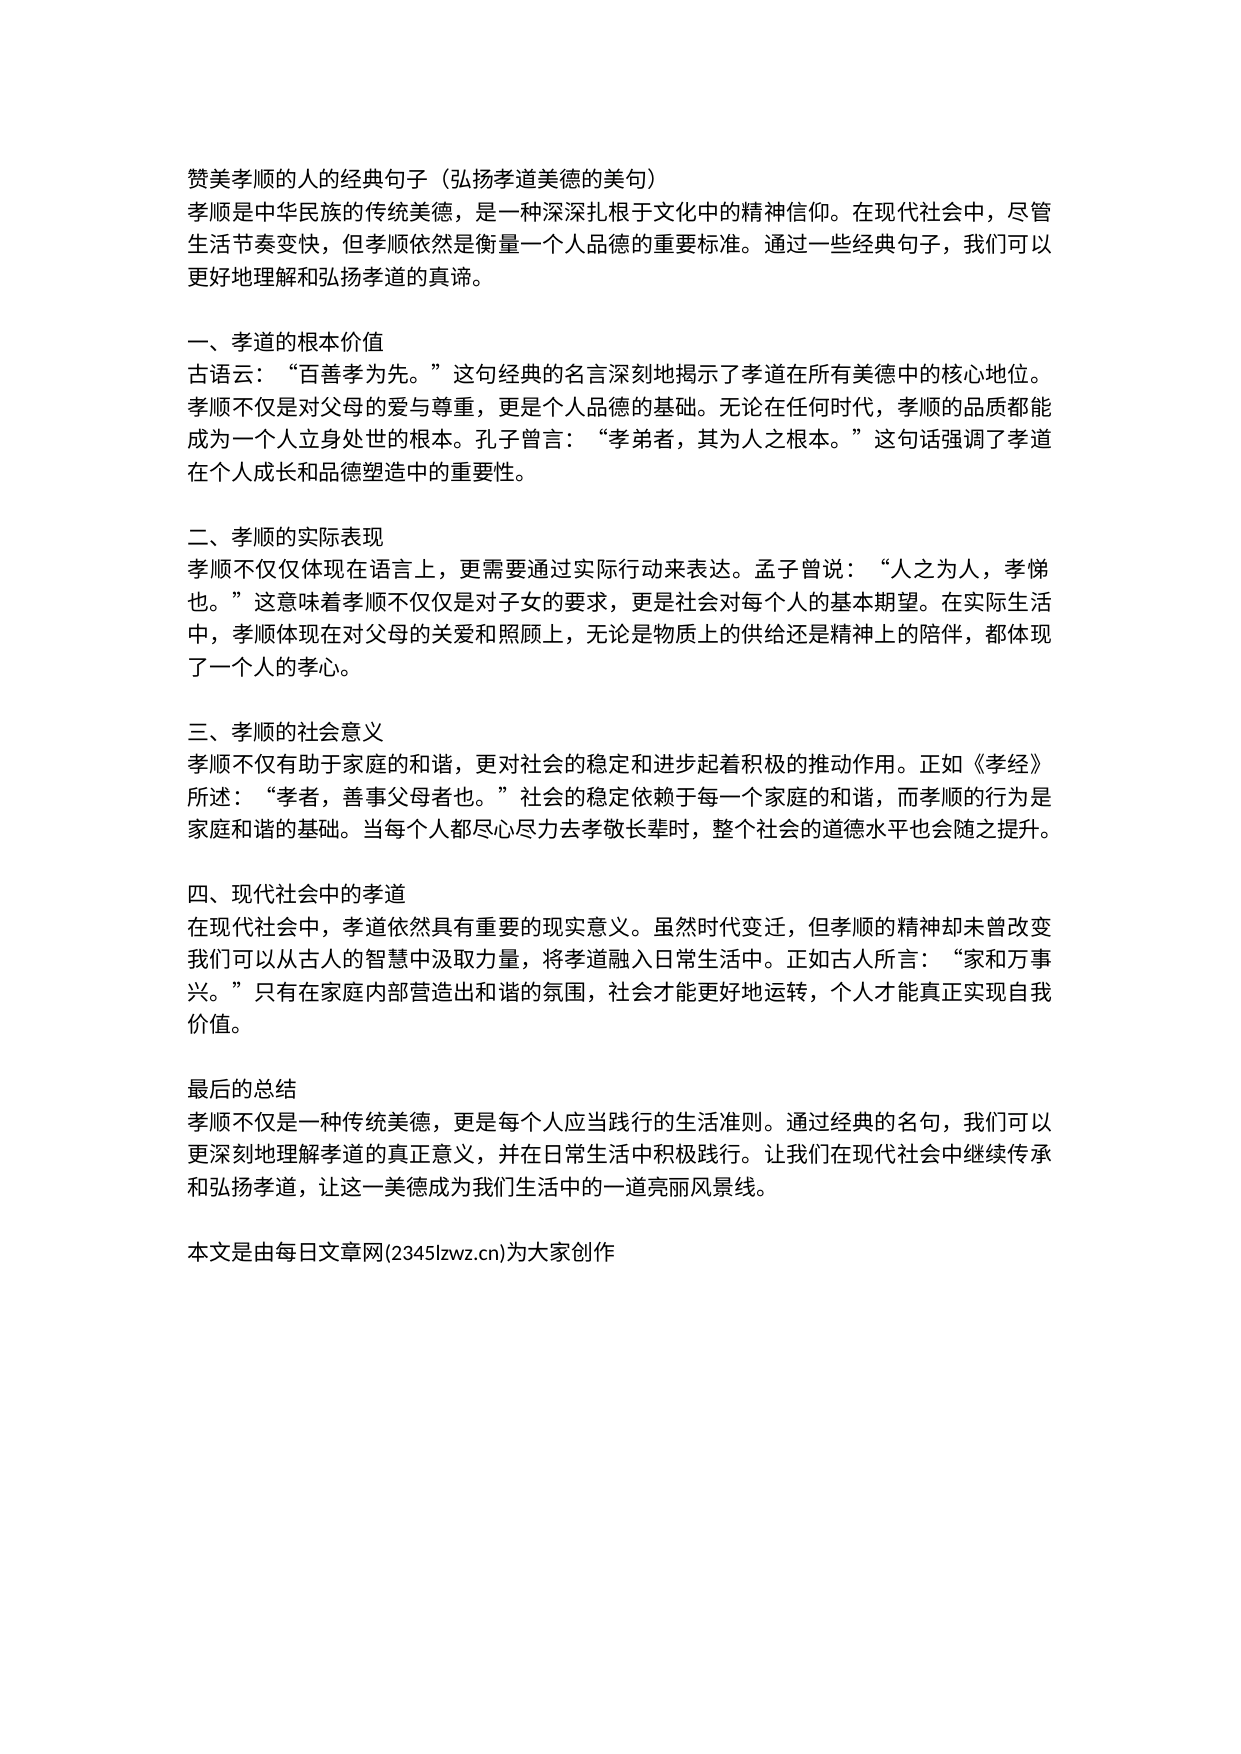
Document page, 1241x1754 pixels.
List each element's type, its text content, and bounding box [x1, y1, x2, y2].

text 四、现代社会中的孝道 [187, 877, 1053, 909]
text 孝顺不仅仅体现在语言上，更需要通过实际行动来表达。孟子曾说：“人之为人，孝悌也。”这意味着孝顺不仅仅是对子女的要求，更是社会对每个人的基本期望。在实际生活中，孝顺体现在对父母的关爱和照顾上，无论是物质上的供给还是精神上的陪伴，都体现了一个人的孝心。 [187, 552, 1053, 682]
text 孝顺是中华民族的传统美德，是一种深深扎根于文化中的精神信仰。在现代社会中，尽管生活节奏变快，但孝顺依然是衡量一个人品德的重要标准。通过一些经典句子，我们可以更好地理解和弘扬孝道的真谛。 [187, 194, 1053, 292]
text 古语云：“百善孝为先。”这句经典的名言深刻地揭示了孝道在所有美德中的核心地位。孝顺不仅是对父母的爱与尊重，更是个人品德的基础。无论在任何时代，孝顺的品质都能成为一个人立身处世的根本。孔子曾言：“孝弟者，其为人之根本。”这句话强调了孝道在个人成长和品德塑造中的重要性。 [187, 357, 1053, 487]
text 在现代社会中，孝道依然具有重要的现实意义。虽然时代变迁，但孝顺的精神却未曾改变。我们可以从古人的智慧中汲取力量，将孝道融入日常生活中。正如古人所言：“家和万事兴。”只有在家庭内部营造出和谐的氛围，社会才能更好地运转，个人才能真正实现自我价值。 [187, 909, 1053, 1039]
text 三、孝顺的社会意义 [187, 714, 1053, 747]
text 最后的总结 [187, 1072, 1053, 1104]
text 本文是由每日文章网(2345lzwz.cn)为大家创作 [187, 1234, 1053, 1267]
text 赞美孝顺的人的经典句子（弘扬孝道美德的美句） [187, 162, 1053, 194]
text 二、孝顺的实际表现 [187, 519, 1053, 552]
text 孝顺不仅是一种传统美德，更是每个人应当践行的生活准则。通过经典的名句，我们可以更深刻地理解孝道的真正意义，并在日常生活中积极践行。让我们在现代社会中继续传承和弘扬孝道，让这一美德成为我们生活中的一道亮丽风景线。 [187, 1104, 1053, 1202]
text 孝顺不仅有助于家庭的和谐，更对社会的稳定和进步起着积极的推动作用。正如《孝经》所述：“孝者，善事父母者也。”社会的稳定依赖于每一个家庭的和谐，而孝顺的行为是家庭和谐的基础。当每个人都尽心尽力去孝敬长辈时，整个社会的道德水平也会随之提升。 [187, 747, 1053, 844]
text 一、孝道的根本价值 [187, 324, 1053, 357]
